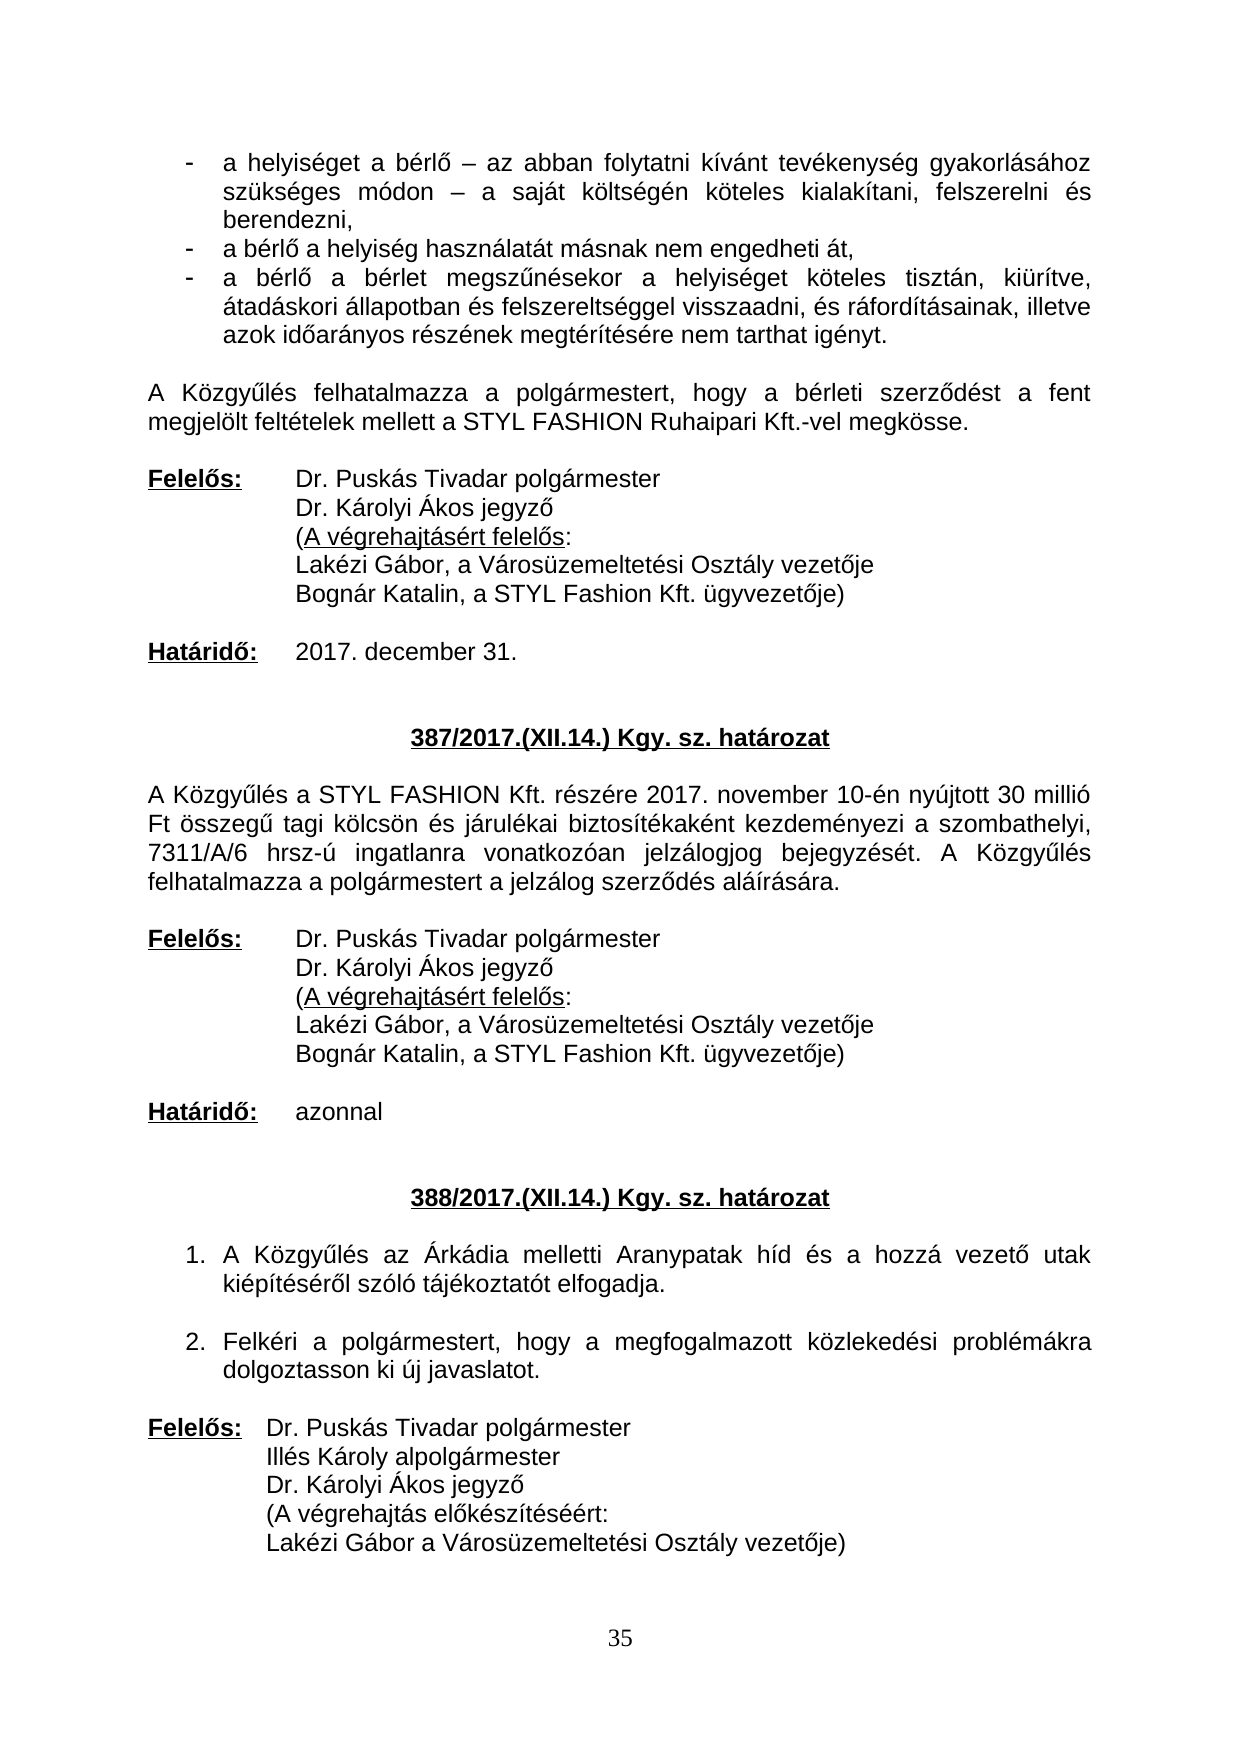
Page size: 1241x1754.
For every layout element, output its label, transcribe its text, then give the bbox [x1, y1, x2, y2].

text Határidő: 2017. december 31. [148, 637, 1093, 665]
text 388/2017.(XII.14.) Kgy. sz. határozat [148, 1183, 1093, 1212]
text Felelős: Dr. Puskás Tivadar polgármester [148, 924, 1093, 953]
text Felelős: Dr. Puskás Tivadar polgármester [148, 1413, 1093, 1442]
list a bérlő a bérlet megszűnésekor a helyiséget köteles tisztán, kiürítve, átadáskori állapotban és felszereltséggel visszaadni, és ráfordításainak, illetve azok időarányos részének megtérítésére nem tarthat igényt. [185, 263, 1093, 349]
list a helyiséget a bérlő – az abban folytatni kívánt tevékenység gyakorlásához szükséges módon – a saját költségén köteles kialakítani, felszerelni és berendezni, [185, 148, 1093, 234]
text (A végrehajtásért felelős: [148, 982, 1093, 1010]
text A Közgyűlés felhatalmazza a polgármestert, hogy a bérleti szerződést a fent megjelölt feltételek mellett a STYL FASHION Ruhaipari Kft.-vel megkösse. [148, 378, 1093, 435]
text Illés Károly alpolgármester [148, 1442, 1093, 1470]
text Dr. Károlyi Ákos jegyző [266, 1470, 1093, 1499]
text Felelős: Dr. Puskás Tivadar polgármester [148, 464, 1093, 493]
text Bognár Katalin, a STYL Fashion Kft. ügyvezetője) [148, 579, 1093, 608]
list a bérlő a helyiség használatát másnak nem engedheti át, [185, 234, 1093, 263]
text A Közgyűlés a STYL FASHION Kft. részére 2017. november 10-én nyújtott 30 millió Ft összegű tagi kölcsön és járulékai biztosítékaként kezdeményezi a szombathelyi, 7311/A/6 hrsz-ú ingatlanra vonatkozóan jelzálogjog bejegyzését. A Közgyűlés felhatalmazza a polgármestert a jelzálog szerződés aláírására. [148, 780, 1093, 895]
list A Közgyűlés az Árkádia melletti Aranypatak híd és a hozzá vezető utak kiépítéséről szóló tájékoztatót elfogadja. [185, 1240, 1093, 1298]
list Felkéri a polgármestert, hogy a megfogalmazott közlekedési problémákra dolgoztasson ki új javaslatot. [185, 1327, 1093, 1384]
text (A végrehajtásért felelős: [148, 522, 1093, 550]
text Határidő: azonnal [148, 1097, 1093, 1125]
text Lakézi Gábor, a Városüzemeltetési Osztály vezetője [148, 550, 1093, 579]
text (A végrehajtás előkészítéséért: [266, 1499, 1093, 1528]
text 387/2017.(XII.14.) Kgy. sz. határozat [148, 723, 1093, 752]
text Dr. Károlyi Ákos jegyző [148, 953, 1093, 982]
text Bognár Katalin, a STYL Fashion Kft. ügyvezetője) [148, 1039, 1093, 1068]
text Lakézi Gábor, a Városüzemeltetési Osztály vezetője [148, 1010, 1093, 1039]
text Lakézi Gábor a Városüzemeltetési Osztály vezetője) [266, 1528, 1093, 1557]
text Dr. Károlyi Ákos jegyző [148, 493, 1093, 522]
